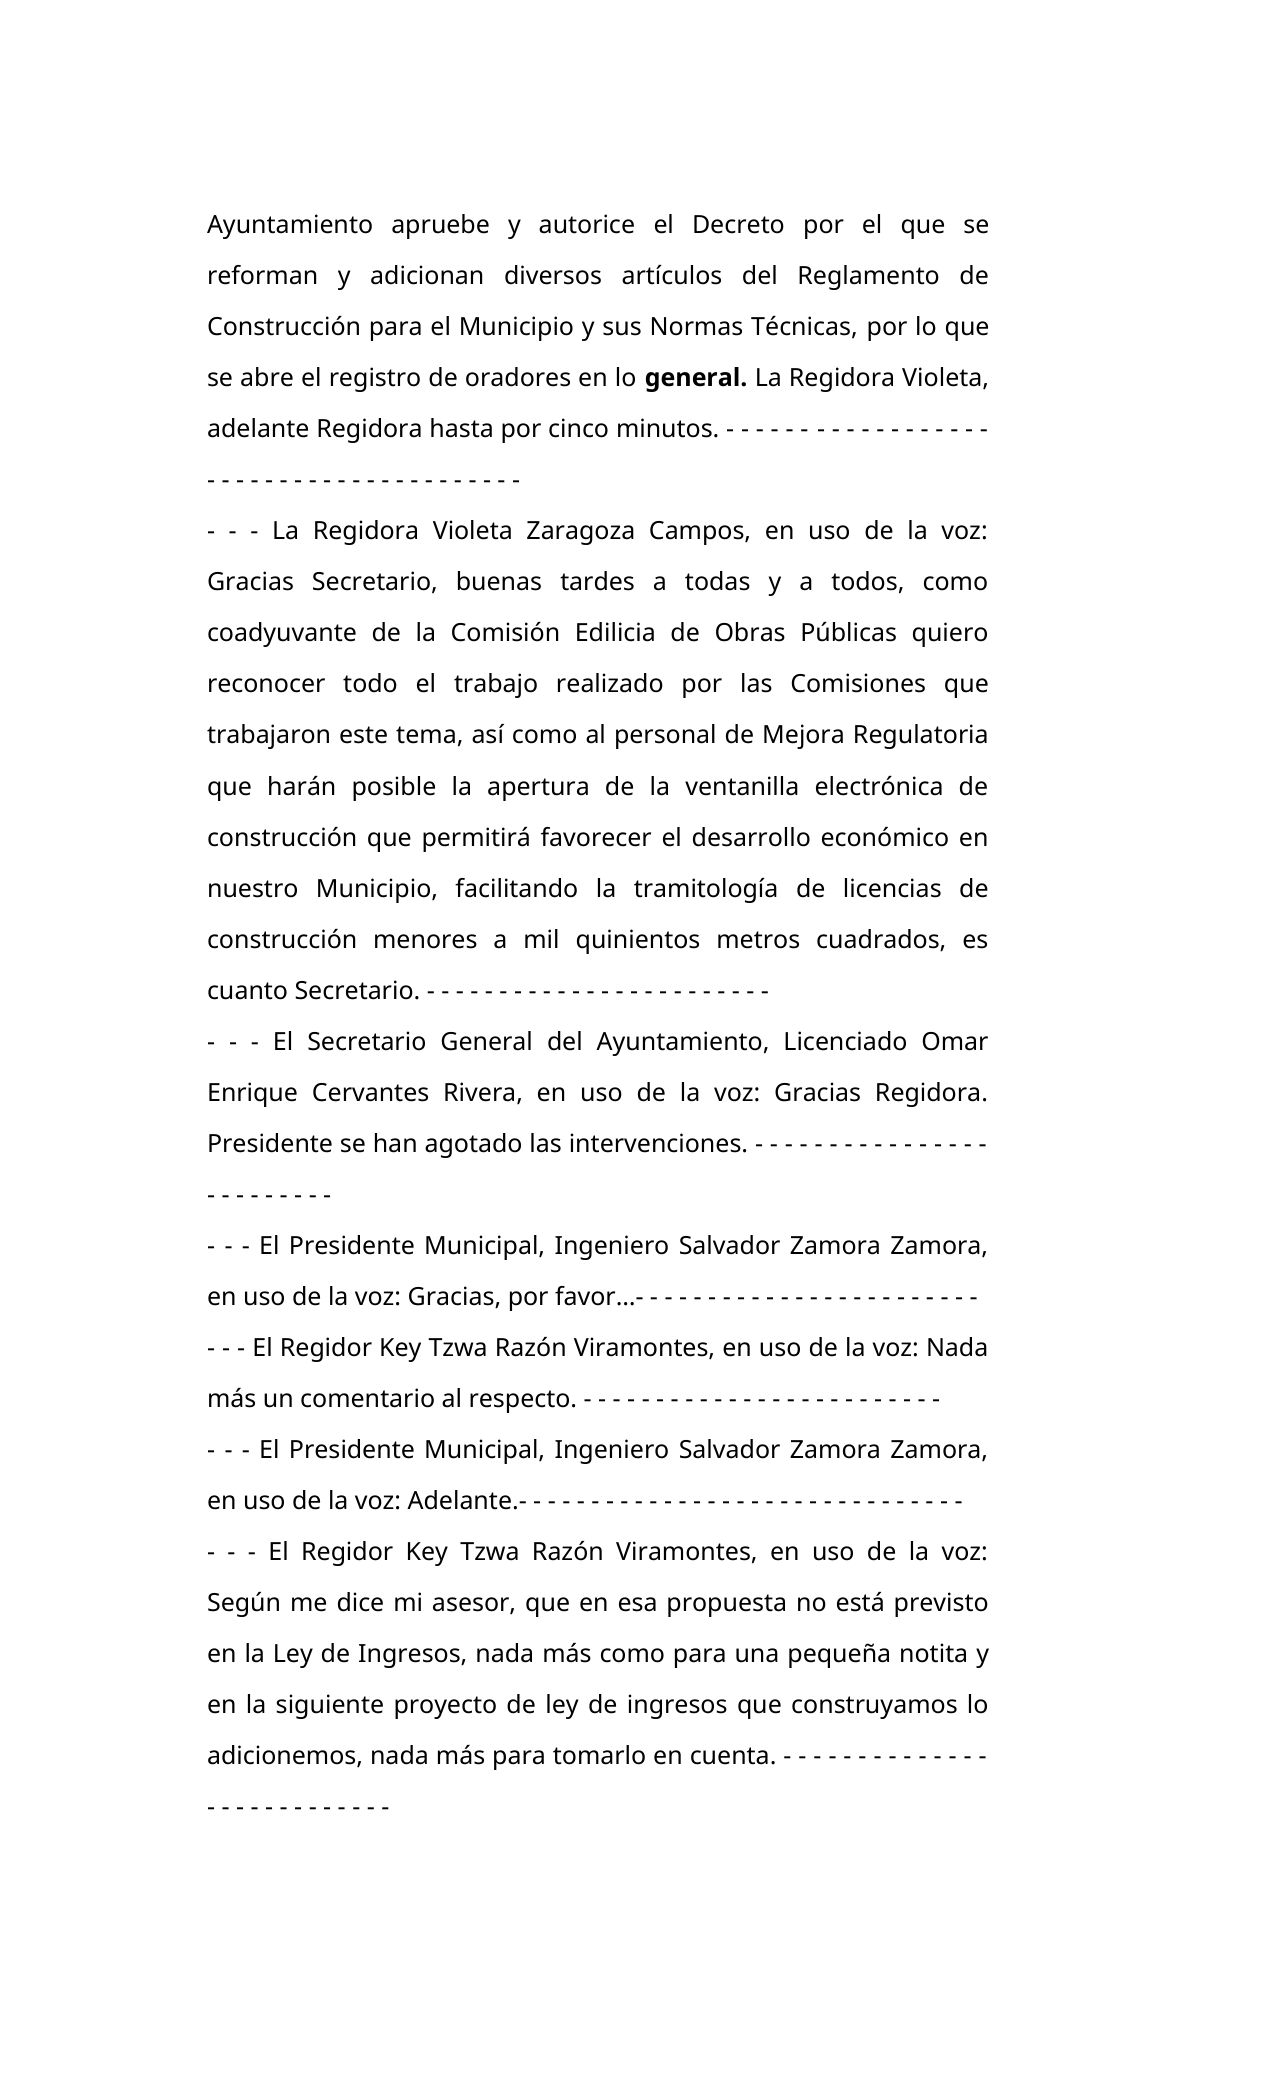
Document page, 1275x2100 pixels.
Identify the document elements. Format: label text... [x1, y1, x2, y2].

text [207, 207, 989, 496]
text - - - El Regidor Key Tzwa Razón Viramontes, en uso de la voz: Según me dice mi asesor, que en esa propuesta no está previsto en la Ley de Ingresos, nada más como para una pequeña notita y en la siguiente proyecto de ley de ingresos que construyamos lo adicionemos, nada más para tomarlo en cuenta. - - - - - - - - - - - - - - - - - - - - - - - - - - - [207, 1534, 989, 1823]
text - - - El Presidente Municipal, Ingeniero Salvador Zamora Zamora, en uso de la voz: Gracias, por favor…- - - - - - - - - - - - - - - - - - - - - - - - [207, 1228, 989, 1313]
text - - - La Regidora Violeta Zaragoza Campos, en uso de la voz: Gracias Secretario, buenas tardes a todas y a todos, como coadyuvante de la Comisión Edilicia de Obras Públicas quiero reconocer todo el trabajo realizado por las Comisiones que trabajaron este tema, así como al personal de Mejora Regulatoria que harán posible la apertura de la ventanilla electrónica de construcción que permitirá favorecer el desarrollo económico en nuestro Municipio, facilitando la tramitología de licencias de construcción menores a mil quinientos metros cuadrados, es cuanto Secretario. - - - - - - - - - - - - - - - - - - - - - - - - [207, 513, 989, 1006]
text - - - El Regidor Key Tzwa Razón Viramontes, en uso de la voz: Nada más un comentario al respecto. - - - - - - - - - - - - - - - - - - - - - - - - - [207, 1330, 989, 1415]
text - - - El Presidente Municipal, Ingeniero Salvador Zamora Zamora, en uso de la voz: Adelante.- - - - - - - - - - - - - - - - - - - - - - - - - - - - - - - [207, 1432, 989, 1517]
text - - - El Secretario General del Ayuntamiento, Licenciado Omar Enrique Cervantes Rivera, en uso de la voz: Gracias Regidora. Presidente se han agotado las intervenciones. - - - - - - - - - - - - - - - - - - - - - - - - - [207, 1023, 989, 1211]
